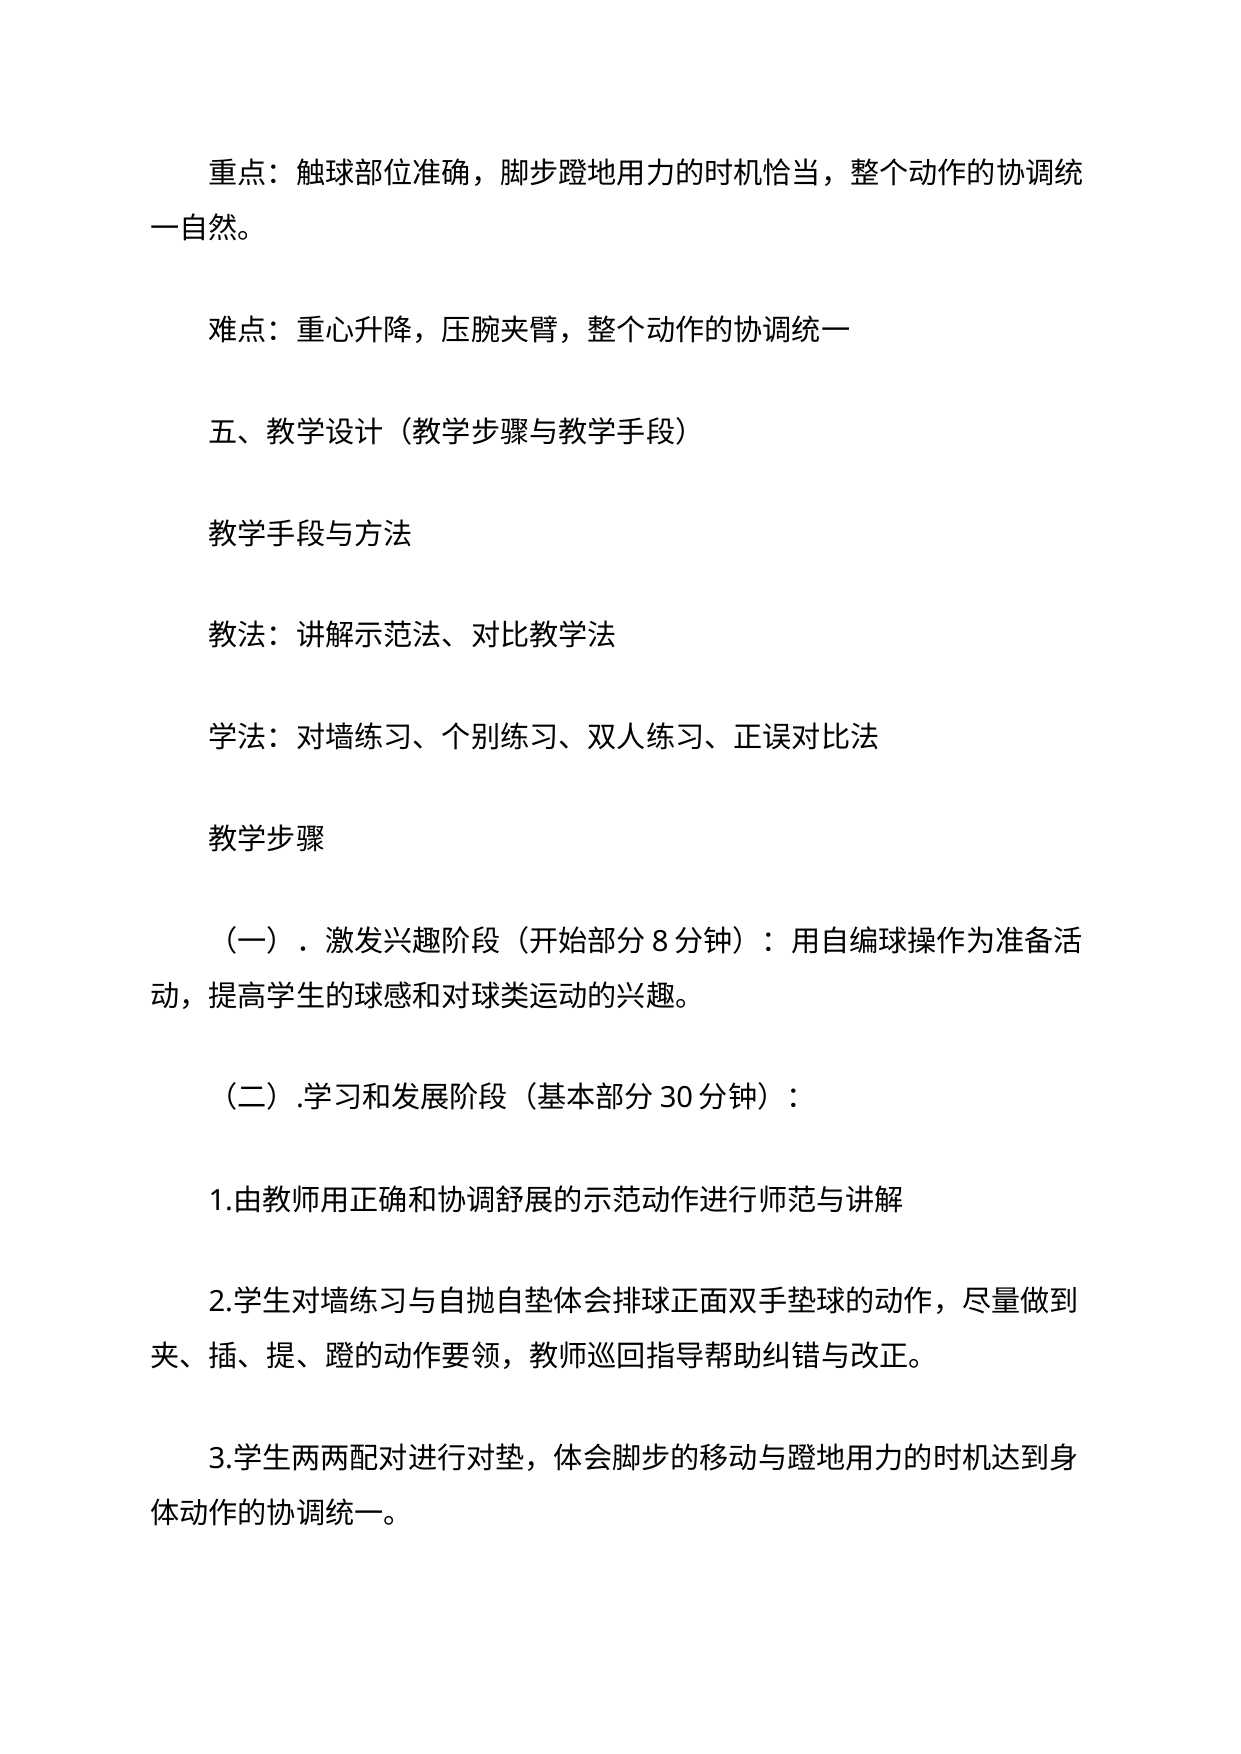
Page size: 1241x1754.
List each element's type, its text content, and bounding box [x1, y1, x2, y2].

text 2.学生对墙练习与自抛自垫体会排球正面双手垫球的动作，尽量做到夹、插、提、蹬的动作要领，教师巡回指导帮助纠错与改正。 [150, 1278, 1090, 1375]
text 教学手段与方法 [150, 510, 1090, 552]
text 重点：触球部位准确，脚步蹬地用力的时机恰当，整个动作的协调统一自然。 [150, 150, 1090, 247]
text （二）.学习和发展阶段（基本部分30分钟）： [150, 1074, 1090, 1116]
text 1.由教师用正确和协调舒展的示范动作进行师范与讲解 [150, 1176, 1090, 1218]
text 学法：对墙练习、个别练习、双人练习、正误对比法 [150, 714, 1090, 756]
text 五、教学设计（教学步骤与教学手段） [150, 408, 1090, 451]
text 教学步骤 [150, 816, 1090, 858]
text （一）．激发兴趣阶段（开始部分8分钟）：用自编球操作为准备活动，提高学生的球感和对球类运动的兴趣。 [150, 917, 1090, 1014]
text 3.学生两两配对进行对垫，体会脚步的移动与蹬地用力的时机达到身体动作的协调统一。 [150, 1435, 1090, 1532]
text 教法：讲解示范法、对比教学法 [150, 612, 1090, 654]
text 难点：重心升降，压腕夹臂，整个动作的协调统一 [150, 307, 1090, 349]
